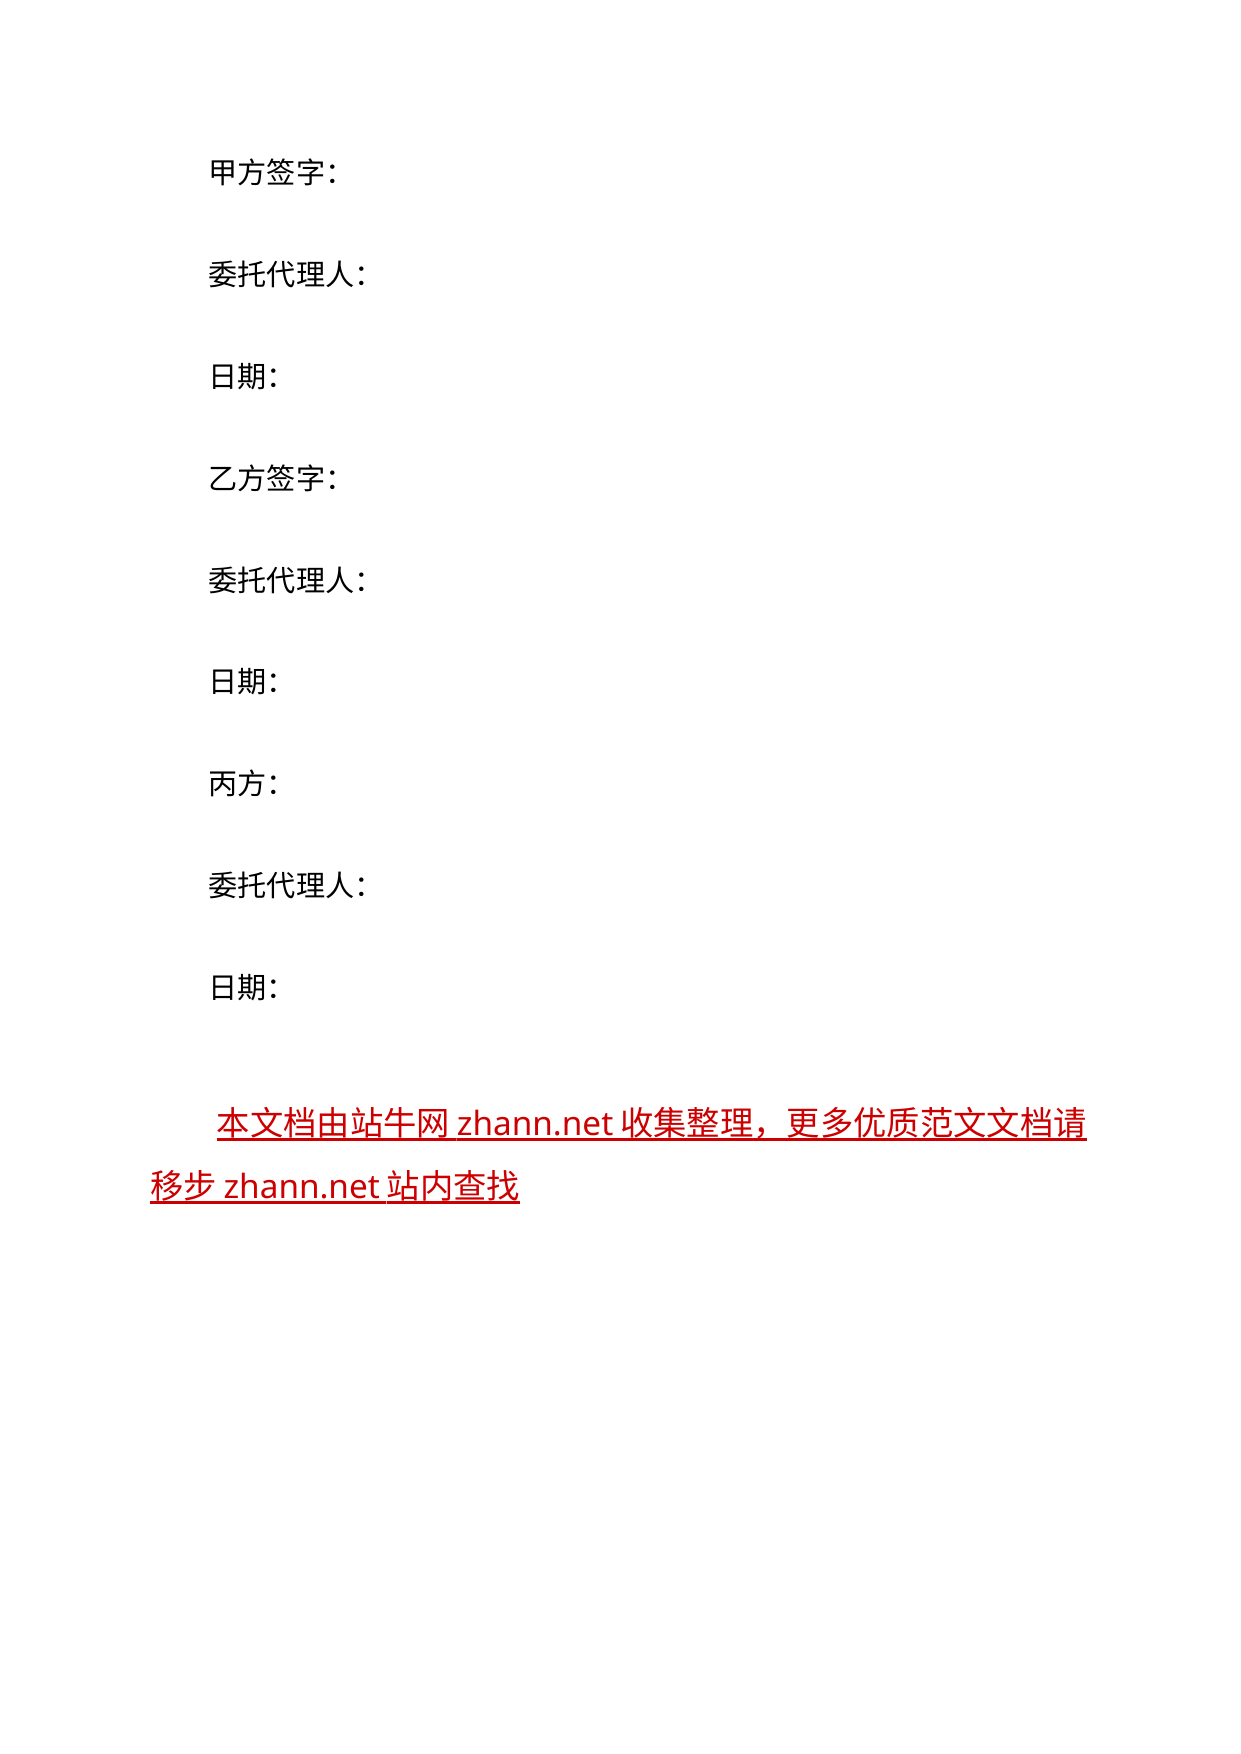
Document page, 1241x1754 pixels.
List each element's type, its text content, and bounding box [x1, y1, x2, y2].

text 乙方签字： [150, 455, 1090, 498]
text 委托代理人： [150, 252, 1090, 294]
text 本文档由站牛网zhann.net收集整理，更多优质范文文档请移步zhann.net站内查找 [150, 1097, 1090, 1208]
text 日期： [150, 964, 1090, 1006]
text 委托代理人： [150, 557, 1090, 599]
text 日期： [150, 659, 1090, 701]
text 甲方签字： [150, 150, 1090, 192]
text 日期： [150, 353, 1090, 396]
text 丙方： [150, 761, 1090, 803]
text 委托代理人： [150, 862, 1090, 905]
